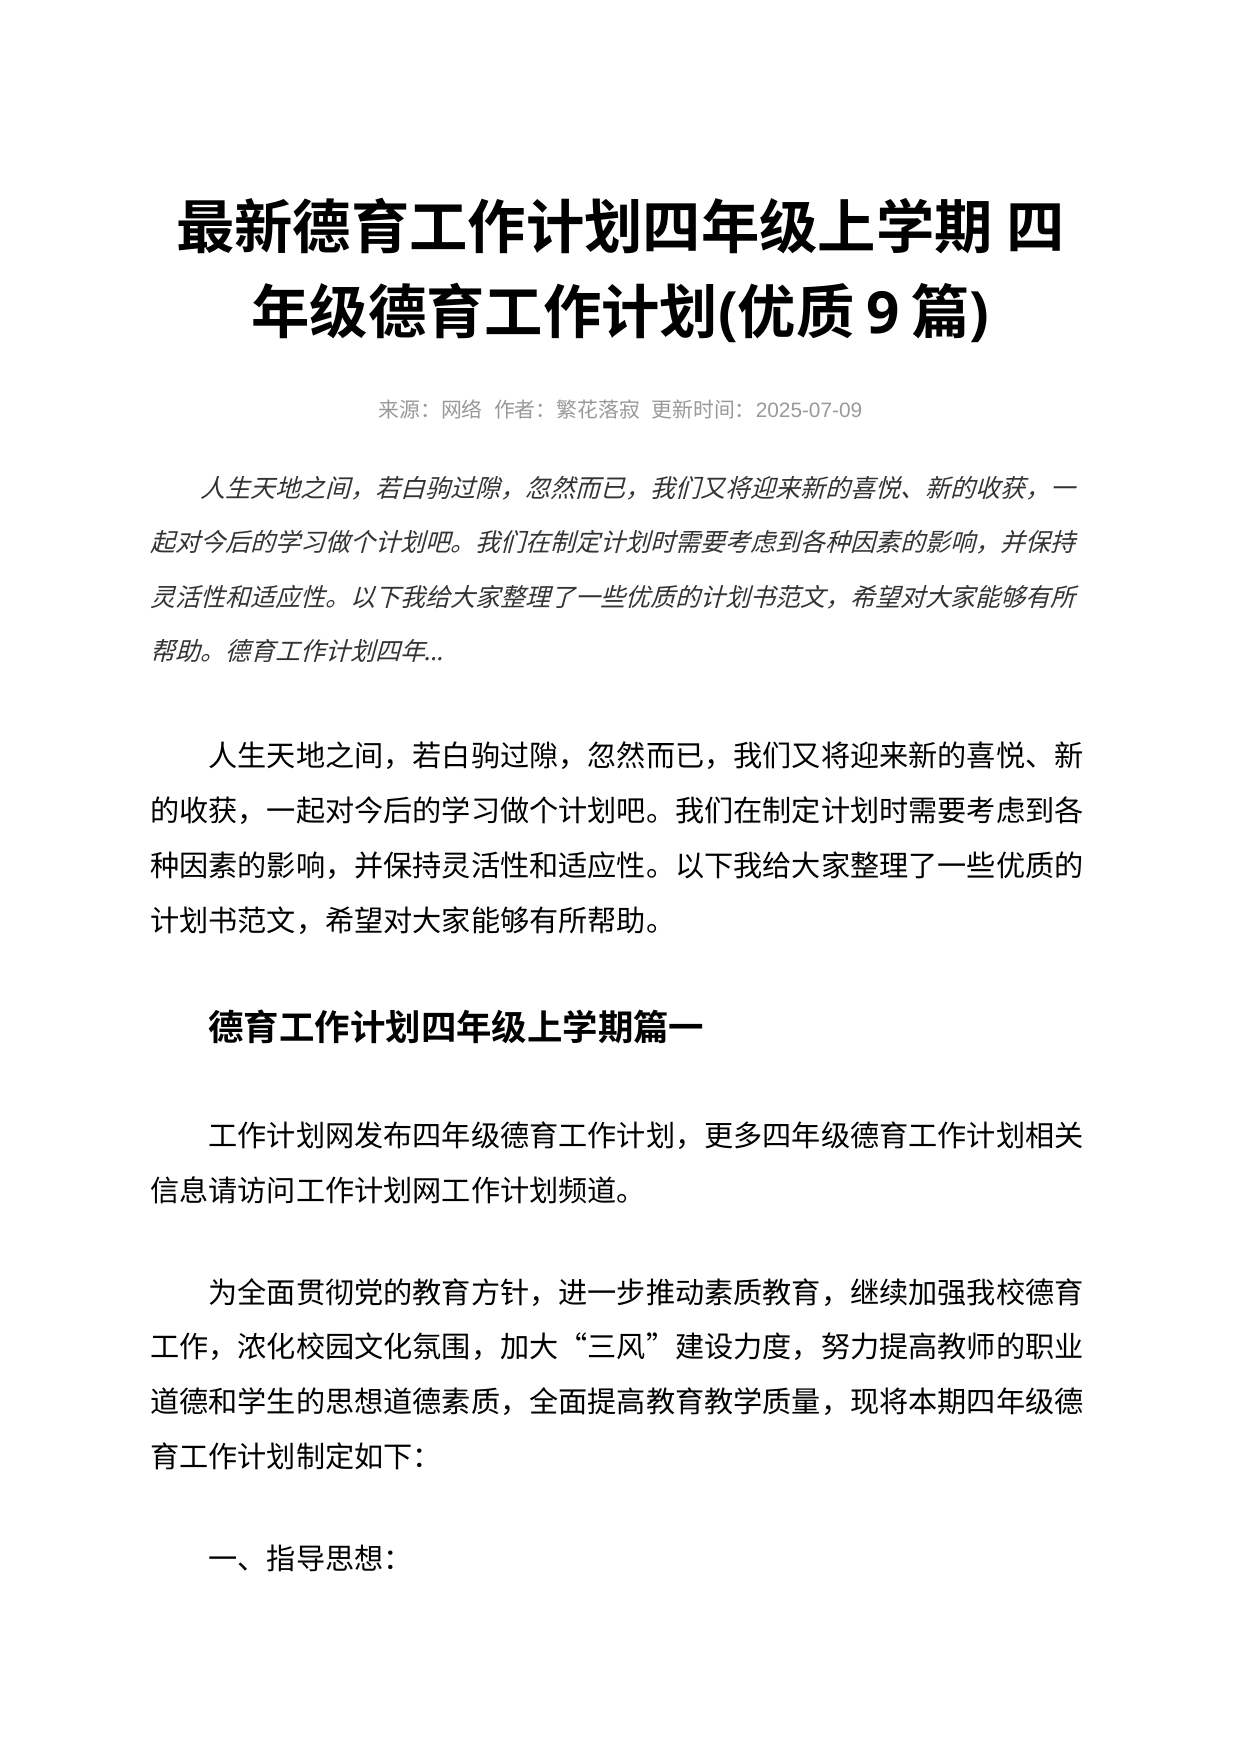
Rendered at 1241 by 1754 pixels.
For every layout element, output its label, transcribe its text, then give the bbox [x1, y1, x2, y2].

text 人生天地之间，若白驹过隙，忽然而已，我们又将迎来新的喜悦、新的收获，一起对今后的学习做个计划吧。我们在制定计划时需要考虑到各种因素的影响，并保持灵活性和适应性。以下我给大家整理了一些优质的计划书范文，希望对大家能够有所帮助。 [150, 733, 1090, 939]
text 一、指导思想： [150, 1536, 1090, 1578]
text 来源：网络 作者：繁花落寂 更新时间：2025-07-09 [150, 397, 1090, 421]
text 为全面贯彻党的教育方针，进一步推动素质教育，继续加强我校德育工作，浓化校园文化氛围，加大“三风”建设力度，努力提高教师的职业道德和学生的思想道德素质，全面提高教育教学质量，现将本期四年级德育工作计划制定如下： [150, 1269, 1090, 1476]
text 德育工作计划四年级上学期篇一 [150, 999, 1090, 1050]
subtitle 最新德育工作计划四年级上学期 四年级德育工作计划(优质9篇) [150, 181, 1090, 351]
text 工作计划网发布四年级德育工作计划，更多四年级德育工作计划相关信息请访问工作计划网工作计划频道。 [150, 1112, 1090, 1210]
text 人生天地之间，若白驹过隙，忽然而已，我们又将迎来新的喜悦、新的收获，一起对今后的学习做个计划吧。我们在制定计划时需要考虑到各种因素的影响，并保持灵活性和适应性。以下我给大家整理了一些优质的计划书范文，希望对大家能够有所帮助。德育工作计划四年... [150, 468, 1090, 668]
